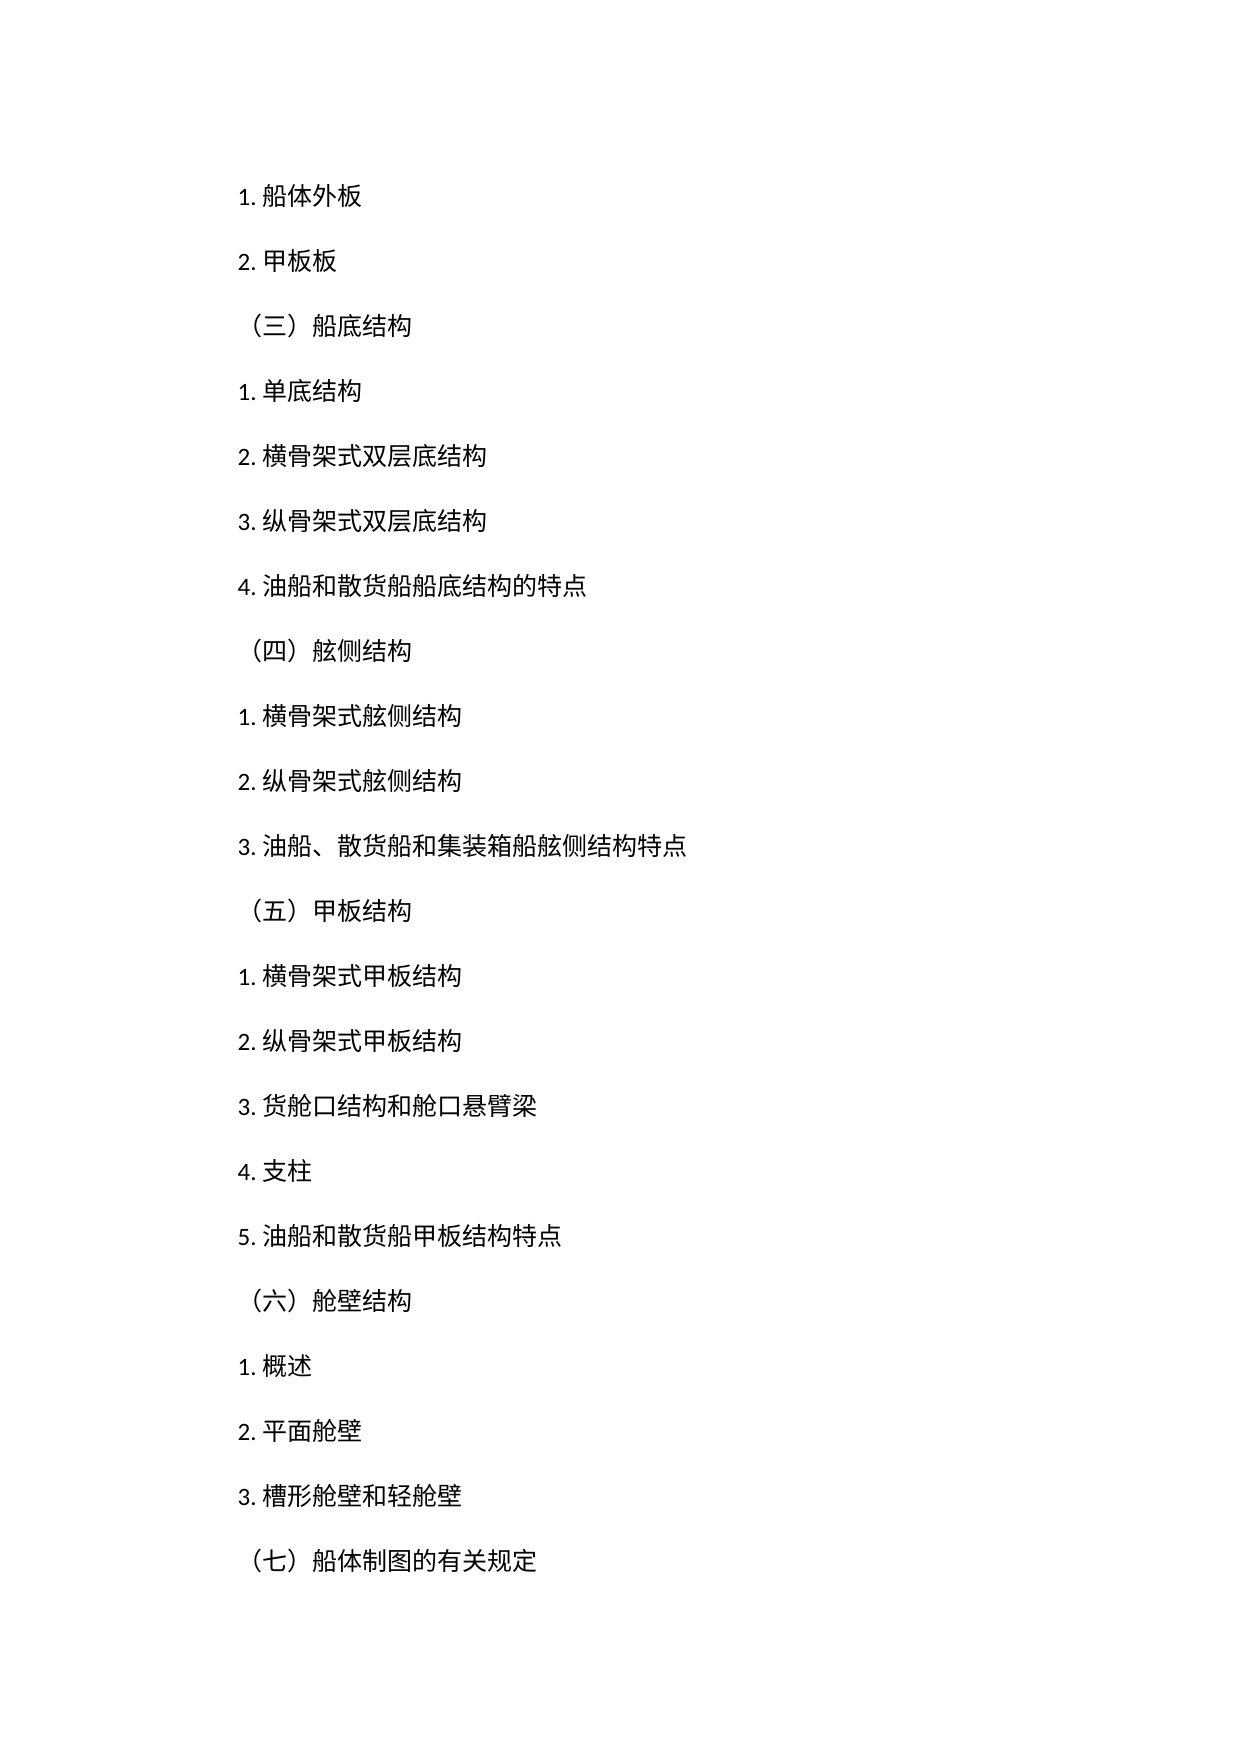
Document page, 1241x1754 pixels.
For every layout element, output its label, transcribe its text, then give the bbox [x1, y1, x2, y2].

text （三）船底结构 [187, 292, 1053, 357]
text 1. 单底结构 [187, 357, 1053, 422]
text 1. 横骨架式甲板结构 [187, 942, 1053, 1007]
text 4. 油船和散货船船底结构的特点 [187, 552, 1053, 617]
text 4. 支柱 [187, 1137, 1053, 1202]
text 3. 货舱口结构和舱口悬臂梁 [187, 1072, 1053, 1137]
text 2. 甲板板 [187, 227, 1053, 292]
text （六）舱壁结构 [187, 1267, 1053, 1332]
text 2. 横骨架式双层底结构 [187, 422, 1053, 487]
text 2. 纵骨架式甲板结构 [187, 1007, 1053, 1072]
text 3. 纵骨架式双层底结构 [187, 487, 1053, 552]
text 1. 船体外板 [187, 162, 1053, 227]
text （七）船体制图的有关规定 [187, 1527, 1053, 1592]
text 3. 油船、散货船和集装箱船舷侧结构特点 [187, 812, 1053, 877]
text 1. 概述 [187, 1332, 1053, 1397]
text 5. 油船和散货船甲板结构特点 [187, 1202, 1053, 1267]
text 3. 槽形舱壁和轻舱壁 [187, 1462, 1053, 1527]
text （五）甲板结构 [187, 877, 1053, 942]
text （四）舷侧结构 [187, 617, 1053, 682]
text 1. 横骨架式舷侧结构 [187, 682, 1053, 747]
text 2. 纵骨架式舷侧结构 [187, 747, 1053, 812]
text 2. 平面舱壁 [187, 1397, 1053, 1462]
